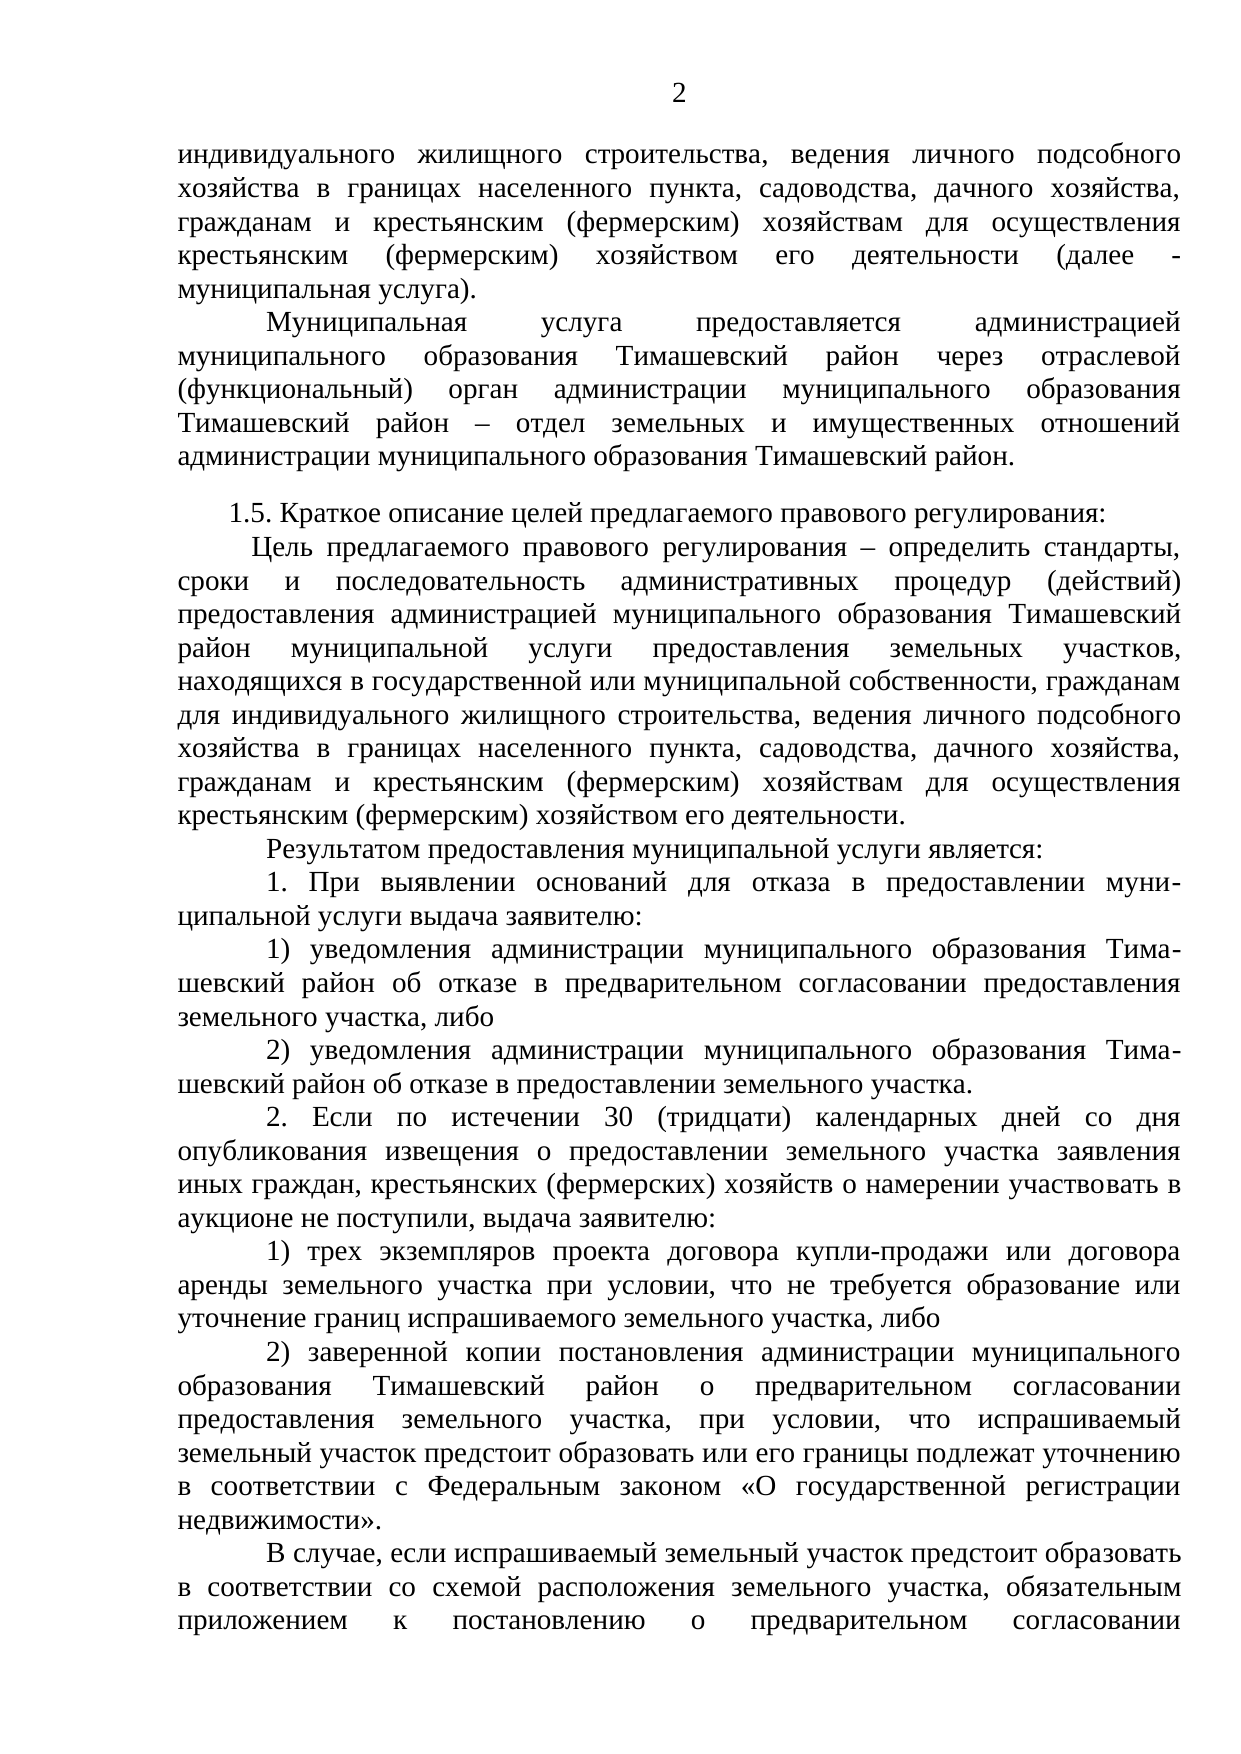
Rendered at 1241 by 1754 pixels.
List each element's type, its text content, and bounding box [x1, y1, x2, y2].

text 1) уведомления администрации муниципального образования Тимашевский район об отказе в предварительном согласовании предоставления земельного участка, либо [177, 932, 1181, 1032]
text 2. Если по истечении 30 (тридцати) календарных дней со дня опубликования извещения о предоставлении земельного участка заявления иных граждан, крестьянских (фермерских) хозяйств о намерении участвовать в аукционе не поступили, выдача заявителю: [177, 1099, 1181, 1233]
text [177, 137, 1181, 304]
text Муниципальная услуга предоставляется администрацией муниципального образования Тимашевский район через отраслевой (функциональный) орган администрации муниципального образования Тимашевский район – отдел земельных и имущественных отношений администрации муниципального образования Тимашевский район. [177, 304, 1181, 472]
text Цель предлагаемого правового регулирования – определить стандарты, сроки и последовательность административных процедур (действий) предоставления администрацией муниципального образования Тимашевский район муниципальной услуги предоставления земельных участков, находящихся в государственной или муниципальной собственности, гражданам для индивидуального жилищного строительства, ведения личного подсобного хозяйства в границах населенного пункта, садоводства, дачного хозяйства, гражданам и крестьянским (фермерским) хозяйствам для осуществления крестьянским (фермерским) хозяйством его деятельности. [177, 529, 1181, 831]
text 1. При выявлении оснований для отказа в предоставлении муниципальной услуги выдача заявителю: [177, 864, 1181, 932]
text 1.5. Краткое описание целей предлагаемого правового регулирования: [177, 496, 1181, 529]
text 2) заверенной копии постановления администрации муниципального образования Тимашевский район о предварительном согласовании предоставления земельного участка, при условии, что испрашиваемый земельный участок предстоит образовать или его границы подлежат уточнению в соответствии с Федеральным законом «О государственной регистрации недвижимости». [177, 1334, 1181, 1535]
text 2) уведомления администрации муниципального образования Тимашевский район об отказе в предоставлении земельного участка. [177, 1032, 1181, 1099]
text 1) трех экземпляров проекта договора купли-продажи или договора аренды земельного участка при условии, что не требуется образование или уточнение границ испрашиваемого земельного участка, либо [177, 1233, 1181, 1334]
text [177, 1535, 1181, 1636]
text Результатом предоставления муниципальной услуги является: [177, 831, 1181, 864]
